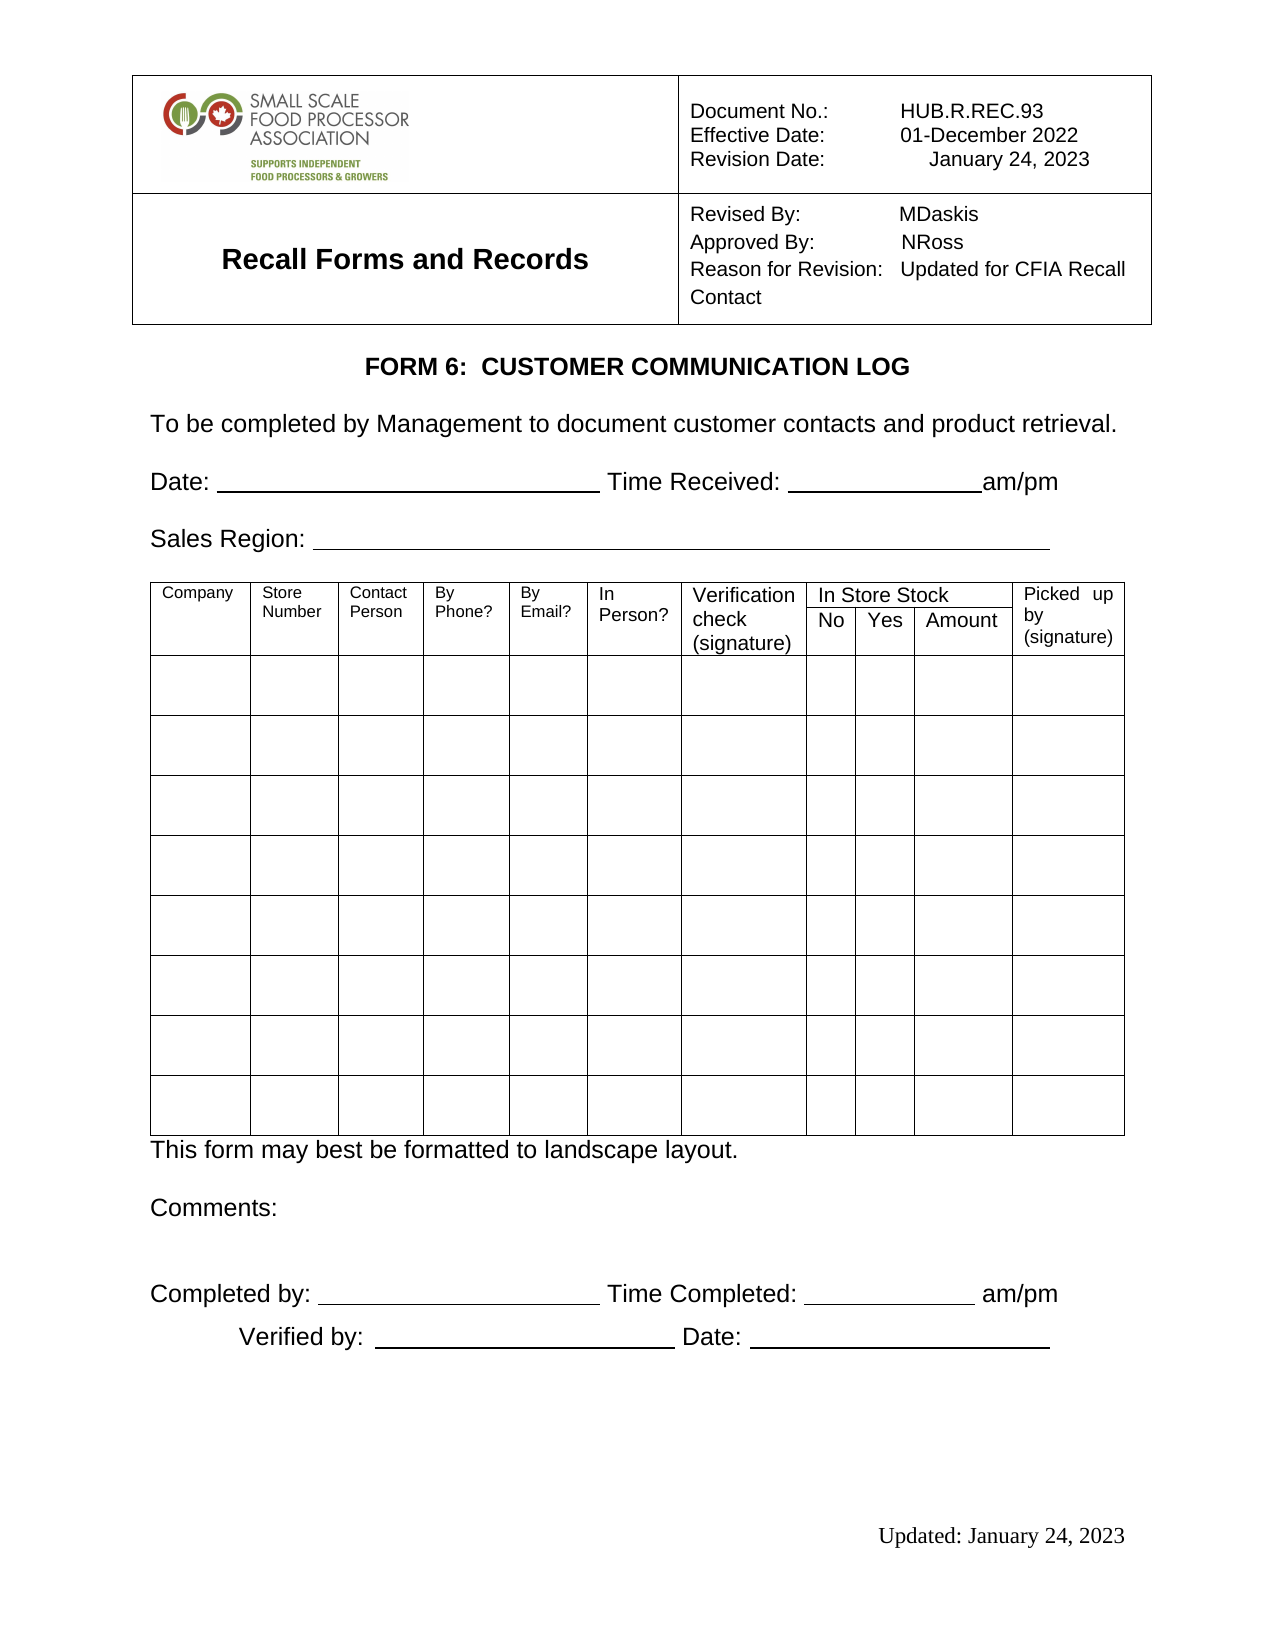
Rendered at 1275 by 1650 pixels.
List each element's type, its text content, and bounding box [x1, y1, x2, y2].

text This form may best be formatted to landscape layout. [150, 1136, 1125, 1164]
table_cell [915, 776, 1012, 834]
table_cell [251, 1076, 338, 1134]
table_header By Phone? [424, 583, 509, 654]
table_header Company [151, 583, 250, 654]
table_cell [588, 896, 681, 954]
table_cell [151, 1016, 250, 1074]
table_cell [151, 1076, 250, 1134]
table_cell [682, 776, 806, 834]
table_cell [1013, 716, 1124, 774]
table_header Store Number [251, 583, 338, 654]
table_cell [856, 776, 914, 834]
table_cell [588, 656, 681, 714]
table_cell [151, 656, 250, 714]
table_cell [424, 776, 509, 834]
table_cell [424, 716, 509, 774]
table_cell [251, 896, 338, 954]
table_cell [339, 1016, 423, 1074]
table_cell [807, 956, 855, 1014]
table_cell [588, 836, 681, 894]
table_cell [151, 836, 250, 894]
table_cell [807, 836, 855, 894]
table_cell [339, 836, 423, 894]
table_cell [151, 776, 250, 834]
table_cell [682, 1076, 806, 1134]
table_cell [682, 716, 806, 774]
table_cell [856, 1016, 914, 1074]
text Sales Region: [150, 524, 1125, 553]
table_cell [682, 956, 806, 1014]
table_cell [510, 776, 587, 834]
table_cell [1013, 836, 1124, 894]
table_cell [856, 956, 914, 1014]
table_cell [915, 896, 1012, 954]
table_cell [510, 1016, 587, 1074]
table_cell [915, 836, 1012, 894]
table_cell [807, 896, 855, 954]
table_cell [424, 1016, 509, 1074]
picture [161, 91, 410, 182]
table_header Verification check (signature) [682, 583, 806, 654]
table_cell [588, 716, 681, 774]
table_cell Yes [856, 608, 914, 654]
table_cell [424, 1076, 509, 1134]
table_cell [339, 656, 423, 714]
table_cell [339, 776, 423, 834]
table_cell [807, 1076, 855, 1134]
table_cell [856, 656, 914, 714]
table_cell [424, 656, 509, 714]
table_cell [339, 716, 423, 774]
table_cell [339, 1076, 423, 1134]
text To be completed by Management to document customer contacts and product retrieval. [150, 409, 1125, 438]
table_cell [251, 1016, 338, 1074]
table_cell [151, 716, 250, 774]
table_cell [915, 1076, 1012, 1134]
text Comments: [150, 1193, 1125, 1222]
table_cell [682, 836, 806, 894]
table_cell [915, 956, 1012, 1014]
table_cell [588, 1016, 681, 1074]
table_cell [251, 956, 338, 1014]
table_cell [915, 1016, 1012, 1074]
text Completed by: Time Completed: am/pm Verified by: Date: [150, 1279, 1125, 1351]
table_cell [424, 896, 509, 954]
table_cell [339, 896, 423, 954]
table_cell [510, 656, 587, 714]
table_cell [856, 716, 914, 774]
table_cell [856, 1076, 914, 1134]
table_cell No [807, 608, 855, 654]
table_cell [339, 956, 423, 1014]
table_header In Person? [588, 583, 681, 654]
table_cell [682, 656, 806, 714]
table_cell [588, 776, 681, 834]
table_header Picked up by (signature) [1013, 583, 1124, 654]
table_cell [1013, 656, 1124, 714]
table_cell [251, 716, 338, 774]
table_cell [251, 836, 338, 894]
table_cell [151, 956, 250, 1014]
table_cell Amount [915, 608, 1012, 654]
table_cell [510, 1076, 587, 1134]
table_cell [251, 776, 338, 834]
table_cell [915, 656, 1012, 714]
table_cell [856, 896, 914, 954]
table_cell [510, 896, 587, 954]
table_cell [510, 716, 587, 774]
table_cell [1013, 776, 1124, 834]
table_cell [1013, 1076, 1124, 1134]
table_header In Store Stock [807, 583, 1012, 607]
table_cell [1013, 956, 1124, 1014]
table_cell [510, 836, 587, 894]
text FORM 6: CUSTOMER COMMUNICATION LOG [150, 352, 1125, 380]
text Date: Time Received: am/pm [150, 467, 1125, 495]
table_cell [424, 836, 509, 894]
table_cell [1013, 1016, 1124, 1074]
table_cell [856, 836, 914, 894]
table_cell [510, 956, 587, 1014]
table_header Contact Person [339, 583, 423, 654]
table_cell [682, 896, 806, 954]
table_cell [807, 656, 855, 714]
table_cell [588, 1076, 681, 1134]
table_cell [424, 956, 509, 1014]
table_cell [1013, 896, 1124, 954]
table_cell [807, 776, 855, 834]
table_cell [807, 1016, 855, 1074]
table_cell [915, 716, 1012, 774]
table_header By Email? [510, 583, 587, 654]
table_cell [807, 716, 855, 774]
table_cell [151, 896, 250, 954]
table_cell [588, 956, 681, 1014]
table_cell [251, 656, 338, 714]
table_cell [682, 1016, 806, 1074]
